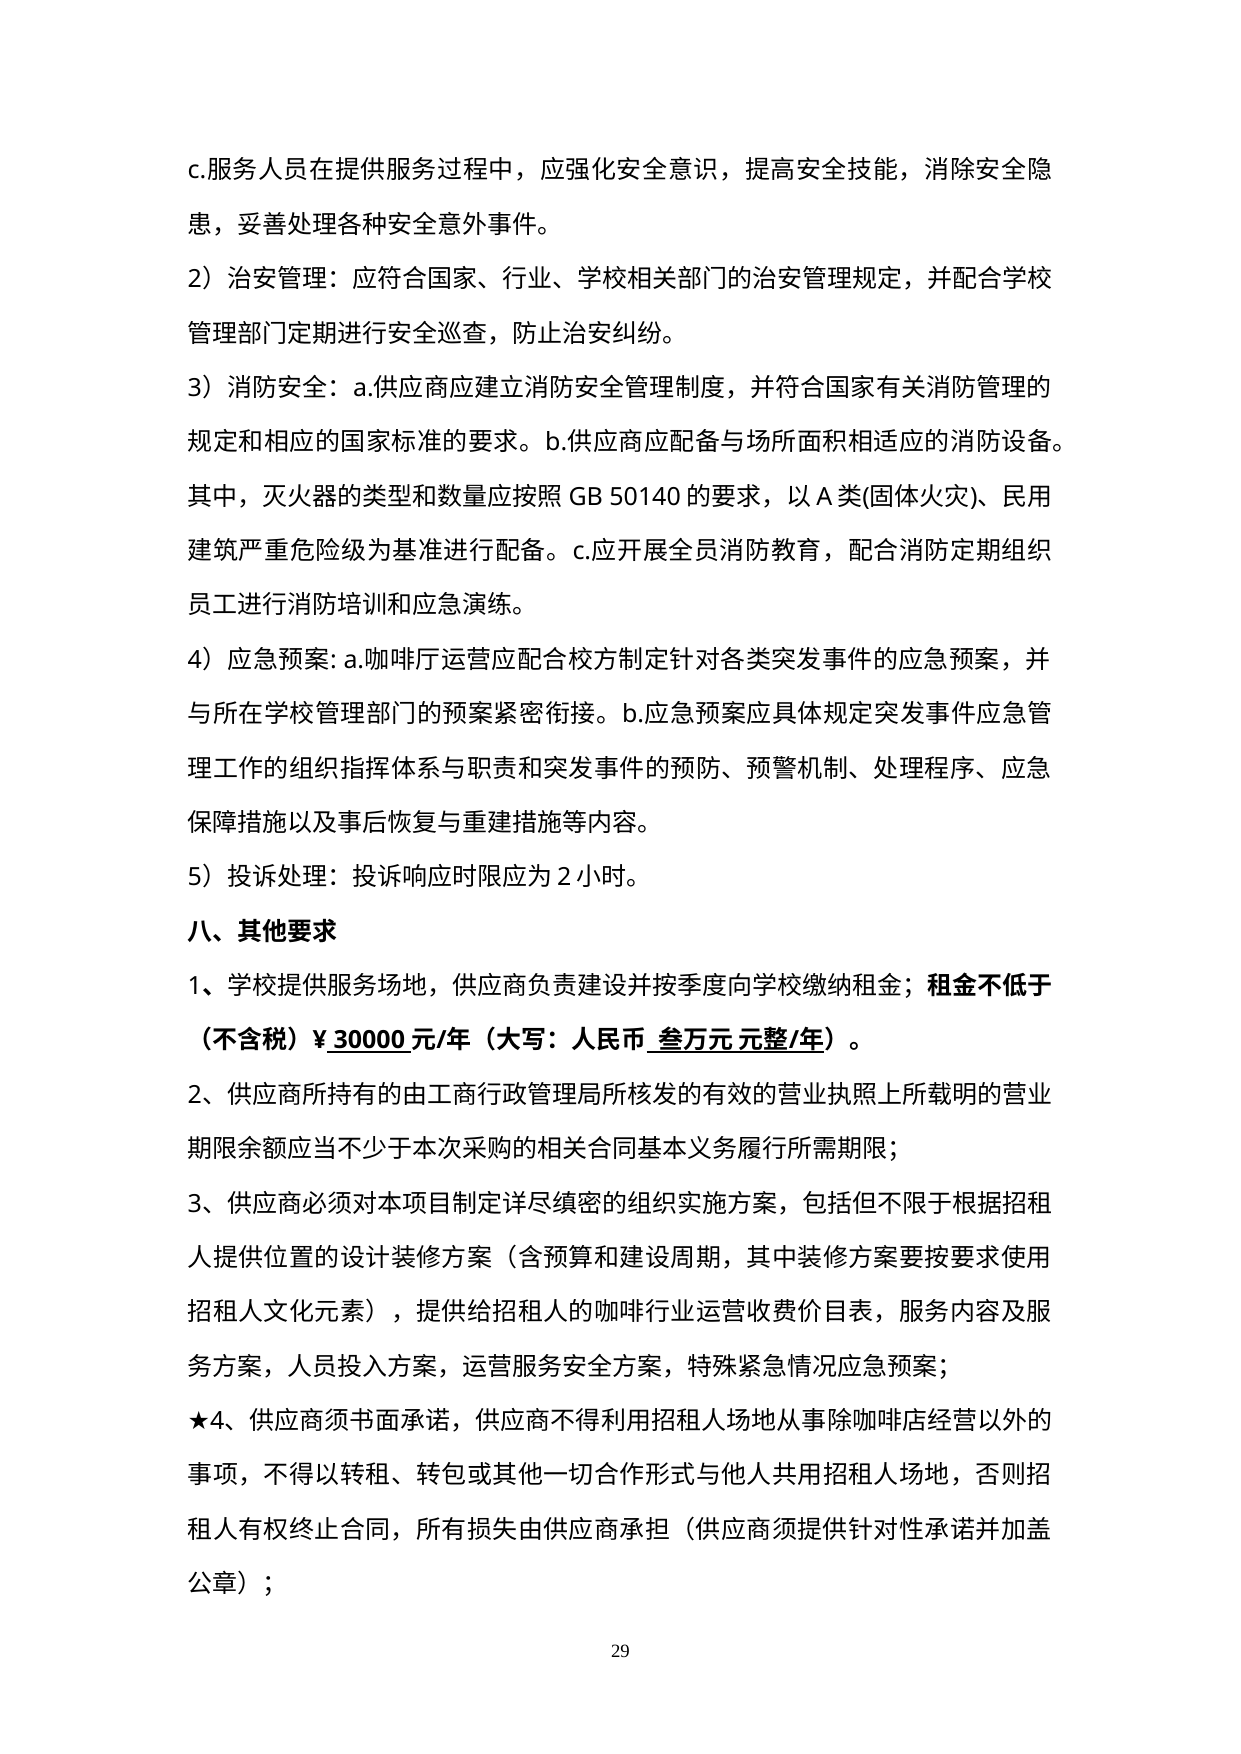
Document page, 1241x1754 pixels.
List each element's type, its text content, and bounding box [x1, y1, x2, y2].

text 八、其他要求 [187, 911, 1053, 947]
text 1、学校提供服务场地，供应商负责建设并按季度向学校缴纳租金；租金不低于（不含税）¥ 30000 元/年（大写：人民币 叁万元 元整/年）。 [187, 966, 1053, 1056]
text 4）应急预案: a.咖啡厅运营应配合校方制定针对各类突发事件的应急预案，并与所在学校管理部门的预案紧密衔接。b.应急预案应具体规定突发事件应急管理工作的组织指挥体系与职责和突发事件的预防、预警机制、处理程序、应急保障措施以及事后恢复与重建措施等内容。 [187, 639, 1053, 839]
text 3）消防安全：a.供应商应建立消防安全管理制度，并符合国家有关消防管理的规定和相应的国家标准的要求。b.供应商应配备与场所面积相适应的消防设备。其中，灭火器的类型和数量应按照GB 50140的要求，以A类(固体火灾)、民用建筑严重危险级为基准进行配备。c.应开展全员消防教育，配合消防定期组织员工进行消防培训和应急演练。 [187, 367, 1053, 621]
text 5）投诉处理：投诉响应时限应为2小时。 [187, 857, 1053, 893]
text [187, 150, 1053, 241]
text 2）治安管理：应符合国家、行业、学校相关部门的治安管理规定，并配合学校管理部门定期进行安全巡查，防止治安纠纷。 [187, 259, 1053, 349]
text 3、供应商必须对本项目制定详尽缜密的组织实施方案，包括但不限于根据招租人提供位置的设计装修方案（含预算和建设周期，其中装修方案要按要求使用招租人文化元素），提供给招租人的咖啡行业运营收费价目表，服务内容及服务方案，人员投入方案，运营服务安全方案，特殊紧急情况应急预案； [187, 1183, 1053, 1382]
text 2、供应商所持有的由工商行政管理局所核发的有效的营业执照上所载明的营业期限余额应当不少于本次采购的相关合同基本义务履行所需期限； [187, 1074, 1053, 1165]
text ★4、供应商须书面承诺，供应商不得利用招租人场地从事除咖啡店经营以外的事项，不得以转租、转包或其他一切合作形式与他人共用招租人场地，否则招租人有权终止合同，所有损失由供应商承担（供应商须提供针对性承诺并加盖公章）； [187, 1401, 1053, 1600]
